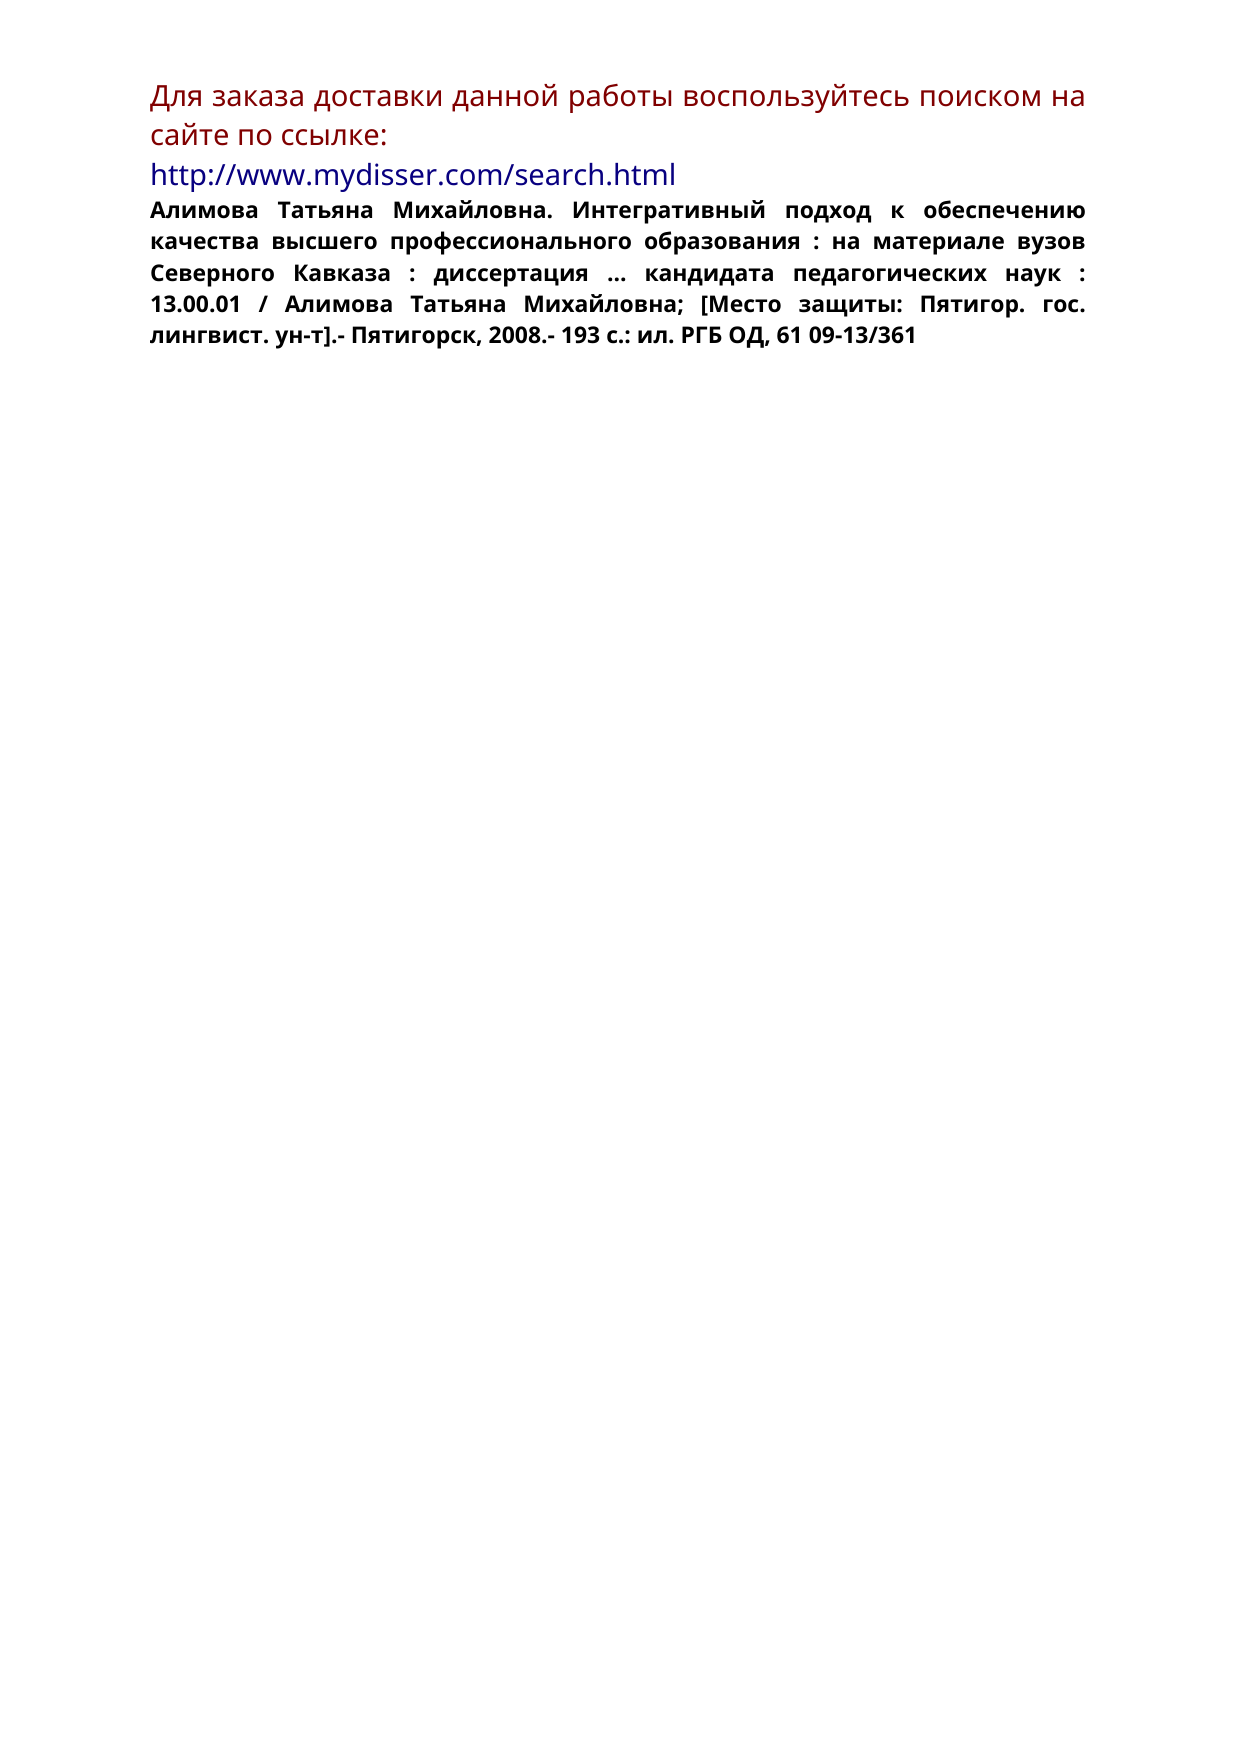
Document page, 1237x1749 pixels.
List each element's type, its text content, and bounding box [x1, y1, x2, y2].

text Алимова Татьяна Михайловна. Интегративный подход к обеспечению качества высшего профессионального образования : на материале вузов Северного Кавказа : диссертация ... кандидата педагогических наук : 13.00.01 / Алимова Татьяна Михайловна; [Место защиты: Пятигор. гос. лингвист. ун-т].- Пятигорск, 2008.- 193 с.: ил. РГБ ОД, 61 09-13/361 [150, 194, 1086, 350]
